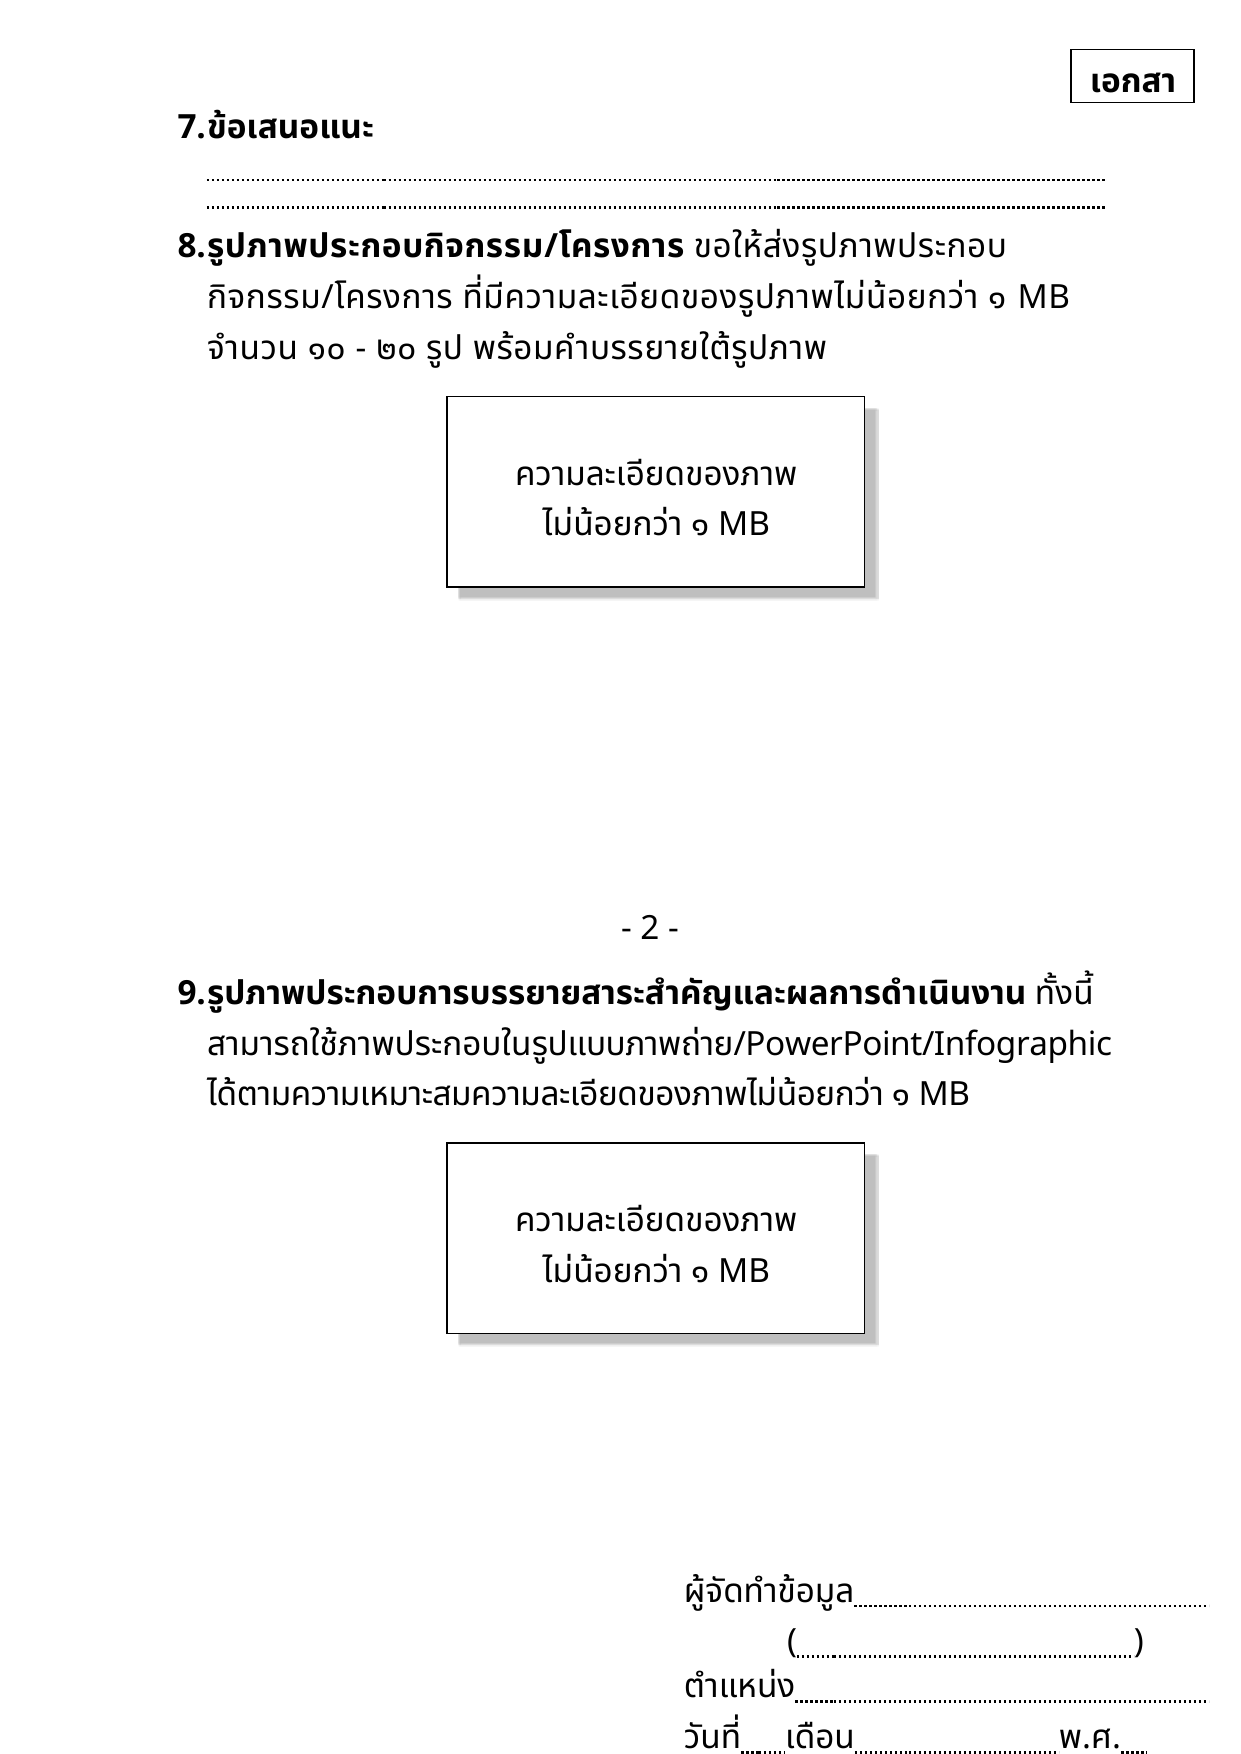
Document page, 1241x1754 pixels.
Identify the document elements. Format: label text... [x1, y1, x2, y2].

list ข้อเสนอแนะ [177, 103, 1122, 154]
list รูปภาพประกอบกิจกรรม/โครงการ ขอให้ส่งรูปภาพประกอบกิจกรรม/โครงการ ที่มีความละเอียดของรูปภาพไม่น้อยกว่า ๑ MB จำนวน ๑๐ - ๒๐ รูป พร้อมคำบรรยายใต้รูปภาพ [177, 222, 1122, 374]
text - 2 - [177, 904, 1122, 949]
list รูปภาพประกอบการบรรยายสาระสำคัญและผลการดำเนินงาน ทั้งนี้ สามารถใช้ภาพประกอบในรูปแบบภาพถ่าย/PowerPoint/Infographic ได้ตามความเหมาะสมความละเอียดของภาพไม่น้อยกว่า ๑ MB [177, 969, 1122, 1121]
